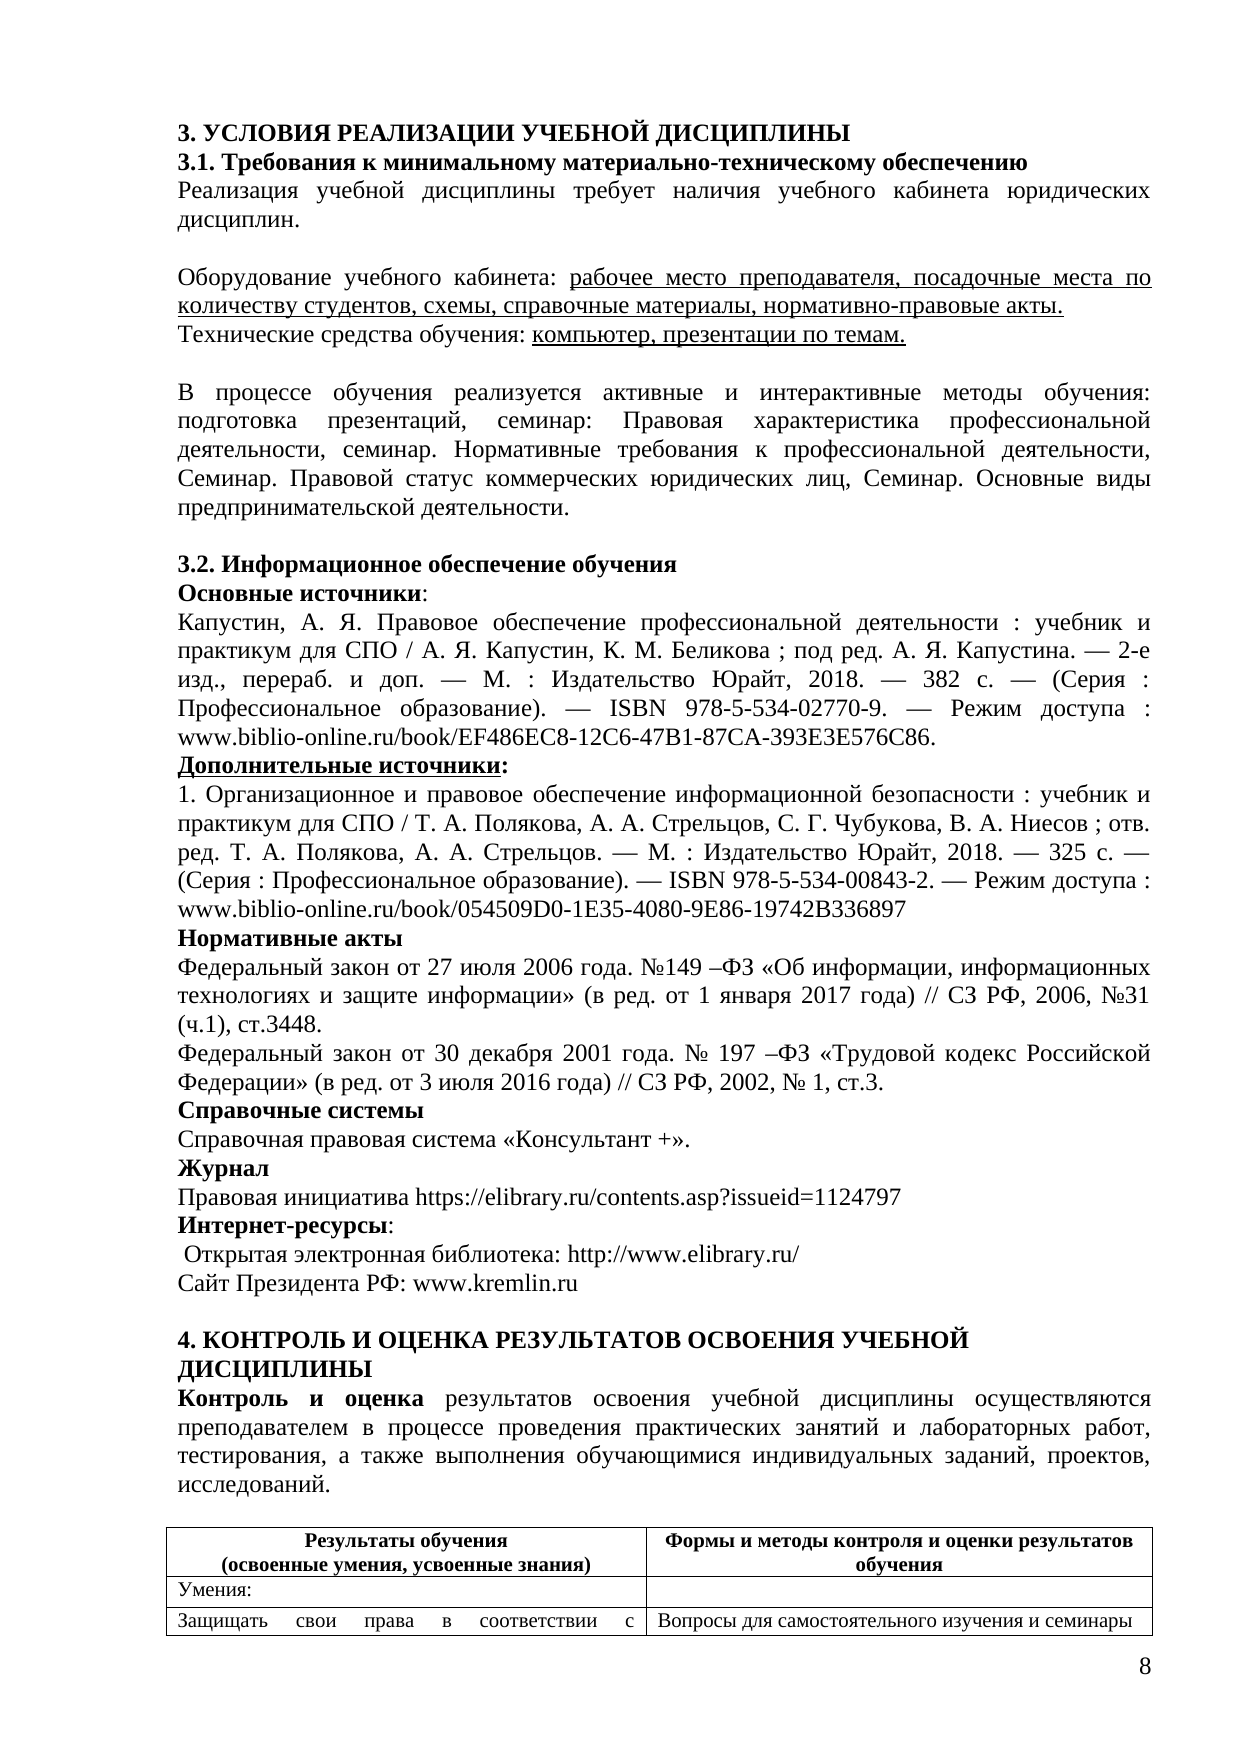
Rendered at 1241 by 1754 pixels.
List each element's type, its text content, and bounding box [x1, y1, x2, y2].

text Открытая электронная библиотека: http://www.elibrary.ru/ [177, 1239, 1152, 1268]
subtitle Контроль и оценка результатов освоения учебной дисциплины осуществляются преподавателем в процессе проведения практических занятий и лабораторных работ, тестирования, а также выполнения обучающимися индивидуальных заданий, проектов, исследований. [177, 1383, 1152, 1498]
text Капустин, А. Я. Правовое обеспечение профессиональной деятельности : учебник и практикум для СПО / А. Я. Капустин, К. М. Беликова ; под ред. А. Я. Капустина. — 2-е изд., перераб. и доп. — М. : Издательство Юрайт, 2018. — 382 с. — (Серия : Профессиональное образование). — ISBN 978-5-534-02770-9. — Режим доступа : www.biblio-online.ru/book/EF486EC8-12C6-47B1-87CA-393E3E576C86. [177, 607, 1152, 751]
text В процессе обучения реализуется активные и интерактивные методы обучения: подготовка презентаций, семинар: Правовая характеристика профессиональной деятельности, семинар. Нормативные требования к профессиональной деятельности, Семинар. Правовой статус коммерческих юридических лиц, Семинар. Основные виды предпринимательской деятельности. [177, 377, 1152, 521]
text Журнал [177, 1153, 1152, 1182]
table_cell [167, 1608, 646, 1635]
text Технические средства обучения: компьютер, презентации по темам. [177, 319, 1152, 348]
text Справочные системы [177, 1096, 1152, 1124]
table_cell Умения: [167, 1577, 646, 1607]
text Основные источники: [177, 578, 1152, 607]
subtitle 3. условия реализации УЧЕБНОЙ дисциплины [177, 118, 1152, 147]
text Федеральный закон от 30 декабря 2001 года. № 197 –ФЗ «Трудовой кодекс Российской Федерации» (в ред. от 3 июля 2016 года) // СЗ РФ, 2002, № 1, ст.3. [177, 1038, 1152, 1096]
text Правовая инициатива https://elibrary.ru/contents.asp?issueid=1124797 [177, 1182, 1152, 1211]
text Дополнительные источники: [177, 751, 1152, 779]
subtitle 3.2. Информационное обеспечение обучения [177, 549, 1152, 578]
text Интернет-ресурсы: [177, 1211, 1152, 1239]
text Реализация учебной дисциплины требует наличия учебного кабинета юридических дисциплин. [177, 176, 1152, 233]
text 1. Организационное и правовое обеспечение информационной безопасности : учебник и практикум для СПО / Т. А. Полякова, А. А. Стрельцов, С. Г. Чубукова, В. А. Ниесов ; отв. ред. Т. А. Полякова, А. А. Стрельцов. — М. : Издательство Юрайт, 2018. — 325 с. — (Серия : Профессиональное образование). — ISBN 978-5-534-00843-2. — Режим доступа : www.biblio-online.ru/book/054509D0-1E35-4080-9E86-19742B336897 [177, 779, 1152, 923]
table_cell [647, 1608, 1152, 1635]
text Справочная правовая система «Консультант +». [177, 1124, 1152, 1153]
subtitle 4. Контроль и оценка результатов освоения УЧЕБНОЙ Дисциплины [177, 1326, 1152, 1383]
text Федеральный закон от 27 июля 2006 года. №149 –ФЗ «Об информации, информационных технологиях и защите информации» (в ред. от 1 января 2017 года) // СЗ РФ, 2006, №31 (ч.1), ст.3448. [177, 952, 1152, 1038]
table_header Формы и методы контроля и оценки результатов обучения [647, 1528, 1152, 1576]
text Оборудование учебного кабинета: рабочее место преподавателя, посадочные места по количеству студентов, схемы, справочные материалы, нормативно-правовые акты. [177, 262, 1152, 319]
table_cell [647, 1577, 1152, 1607]
text 3.1. Требования к минимальному материально-техническому обеспечению [177, 147, 1152, 176]
table_header Результаты обучения (освоенные умения, усвоенные знания) [167, 1528, 646, 1576]
text Сайт Президента РФ: www.kremlin.ru [177, 1268, 1152, 1297]
text Нормативные акты [177, 923, 1152, 952]
